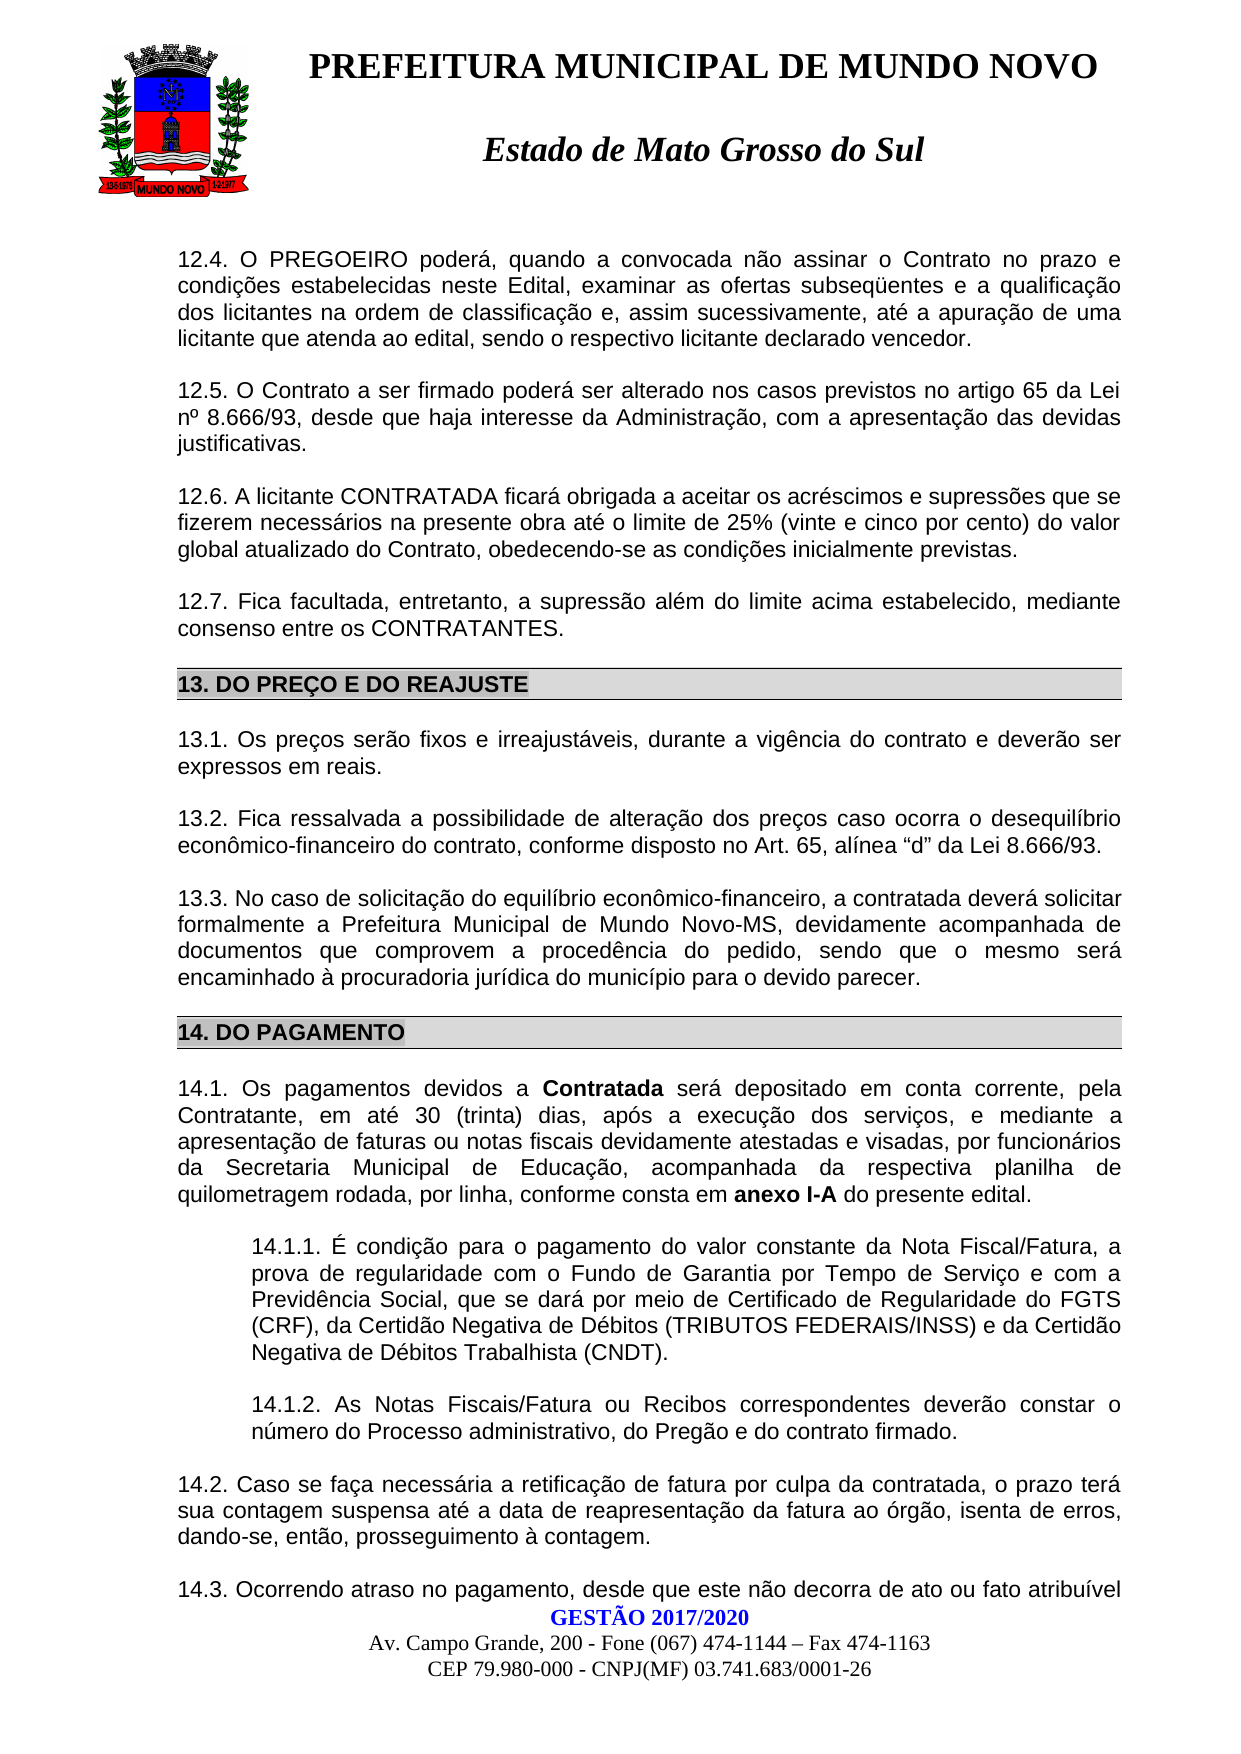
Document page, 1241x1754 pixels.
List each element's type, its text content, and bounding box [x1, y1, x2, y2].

text 14.1.1. É condição para o pagamento do valor constante da Nota Fiscal/Fatura, a prova de regularidade com o Fundo de Garantia por Tempo de Serviço e com a Previdência Social, que se dará por meio de Certificado de Regularidade do FGTS (CRF), da Certidão Negativa de Débitos (TRIBUTOS FEDERAIS/INSS) e da Certidão Negativa de Débitos Trabalhista (CNDT). [251, 1233, 1122, 1365]
picture [98, 44, 249, 197]
text 13.3. No caso de solicitação do equilíbrio econômico-financeiro, a contratada deverá solicitar formalmente a Prefeitura Municipal de Mundo Novo-MS, devidamente acompanhada de documentos que comprovem a procedência do pedido, sendo que o mesmo será encaminhado à procuradoria jurídica do município para o devido parecer. [177, 884, 1122, 990]
text 14.1. Os pagamentos devidos a Contratada será depositado em conta corrente, pela Contratante, em até 30 (trinta) dias, após a execução dos serviços, e mediante a apresentação de faturas ou notas fiscais devidamente atestadas e visadas, por funcionários da Secretaria Municipal de Educação, acompanhada da respectiva planilha de quilometragem rodada, por linha, conforme consta em anexo I-A do presente edital. [177, 1075, 1122, 1207]
text 12.7. Fica facultada, entretanto, a supressão além do limite acima estabelecido, mediante consenso entre os CONTRATANTES. [177, 588, 1122, 641]
text 14. DO PAGAMENTO [177, 1017, 1122, 1048]
text 12.6. A licitante CONTRATADA ficará obrigada a aceitar os acréscimos e supressões que se fizerem necessários na presente obra até o limite de 25% (vinte e cinco por cento) do valor global atualizado do Contrato, obedecendo-se as condições inicialmente previstas. [177, 483, 1122, 562]
text 14.1.2. As Notas Fiscais/Fatura ou Recibos correspondentes deverão constar o número do Processo administrativo, do Pregão e do contrato firmado. [251, 1391, 1122, 1444]
text 14.2. Caso se faça necessária a retificação de fatura por culpa da contratada, o prazo terá sua contagem suspensa até a data de reapresentação da fatura ao órgão, isenta de erros, dando-se, então, prosseguimento à contagem. [177, 1471, 1122, 1549]
text 12.4. O PREGOEIRO poderá, quando a convocada não assinar o Contrato no prazo e condições estabelecidas neste Edital, examinar as ofertas subseqüentes e a qualificação dos licitantes na ordem de classificação e, assim sucessivamente, até a apuração de uma licitante que atenda ao edital, sendo o respectivo licitante declarado vencedor. [177, 246, 1122, 351]
text 13.1. Os preços serão fixos e irreajustáveis, durante a vigência do contrato e deverão ser expressos em reais. [177, 726, 1122, 779]
text 13.2. Fica ressalvada a possibilidade de alteração dos preços caso ocorra o desequilíbrio econômico-financeiro do contrato, conforme disposto no Art. 65, alínea “d” da Lei 8.666/93. [177, 805, 1122, 858]
text 13. DO PREÇO E DO REAJUSTE [177, 669, 1122, 699]
text 12.5. O Contrato a ser firmado poderá ser alterado nos casos previstos no artigo 65 da Lei nº 8.666/93, desde que haja interesse da Administração, com a apresentação das devidas justificativas. [177, 377, 1122, 457]
